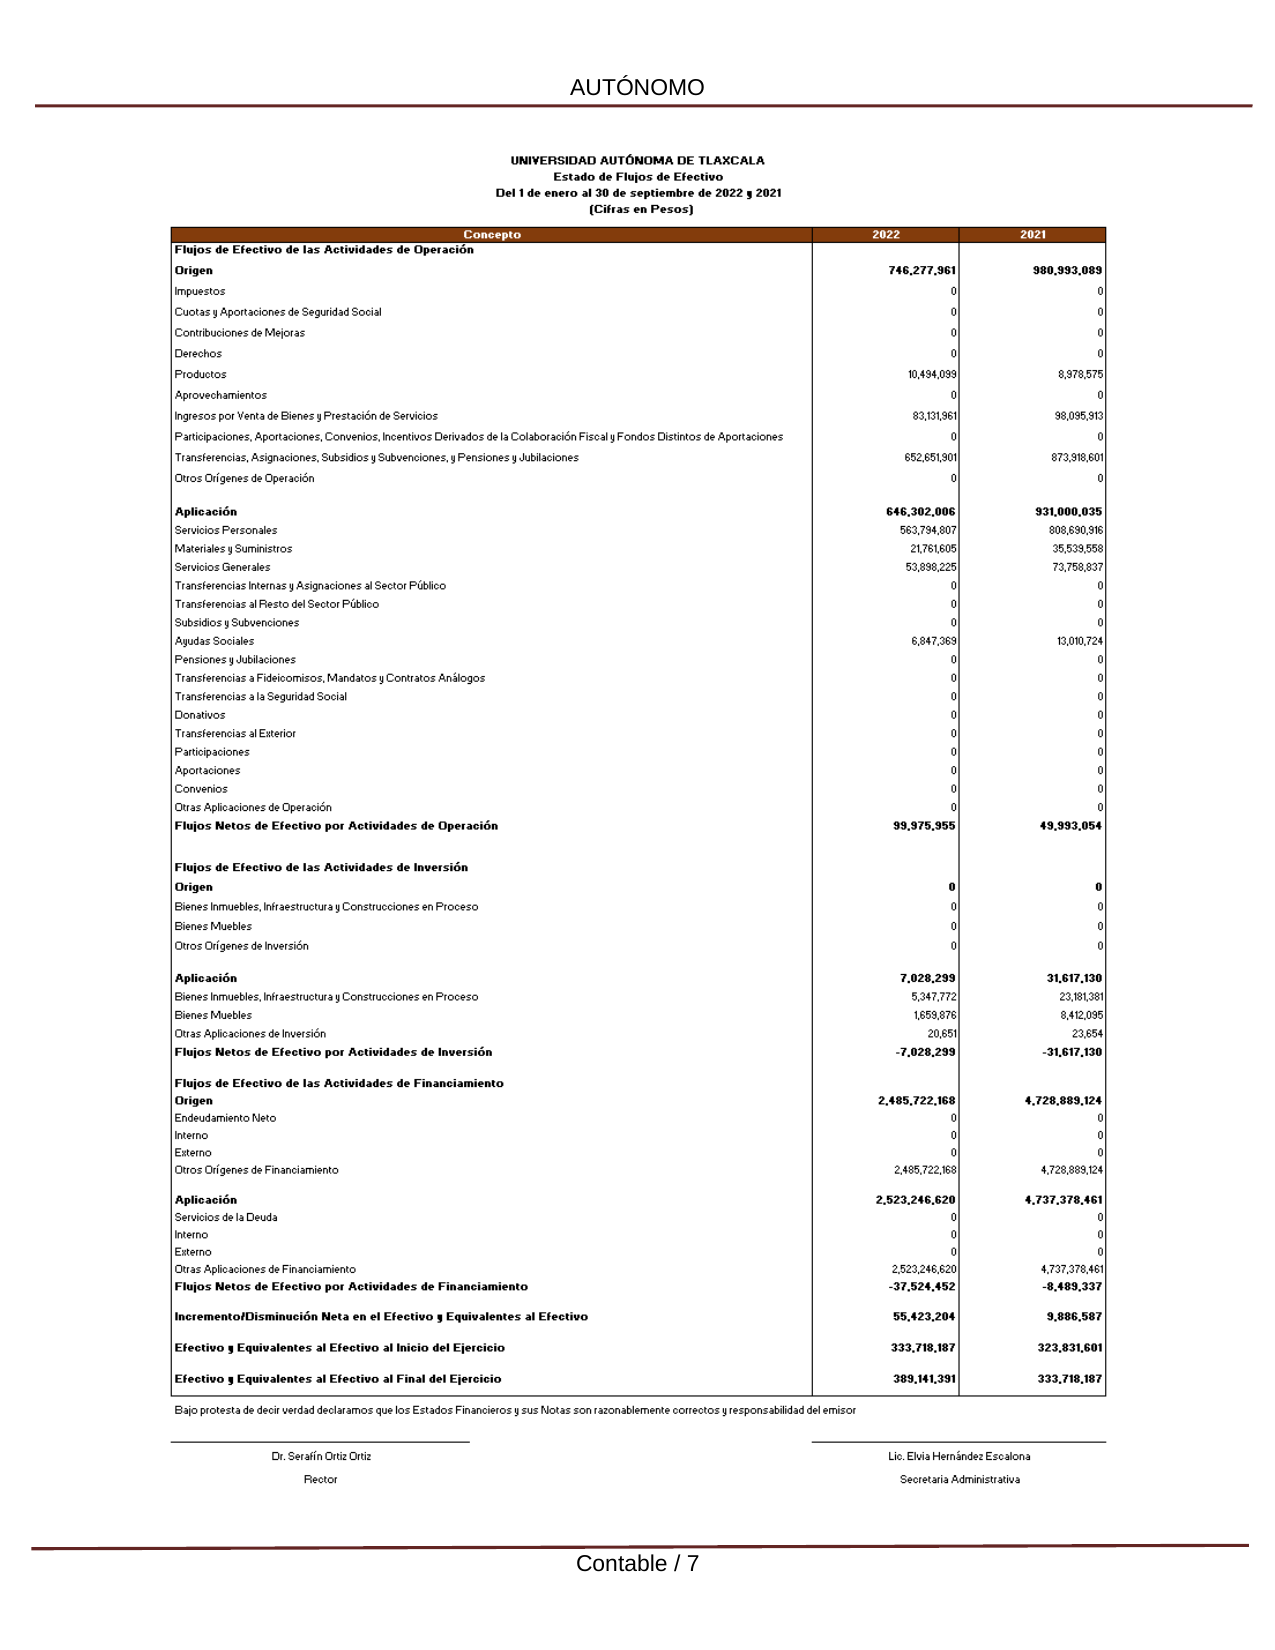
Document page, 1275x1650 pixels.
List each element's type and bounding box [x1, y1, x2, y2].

picture [150, 153, 1125, 1489]
